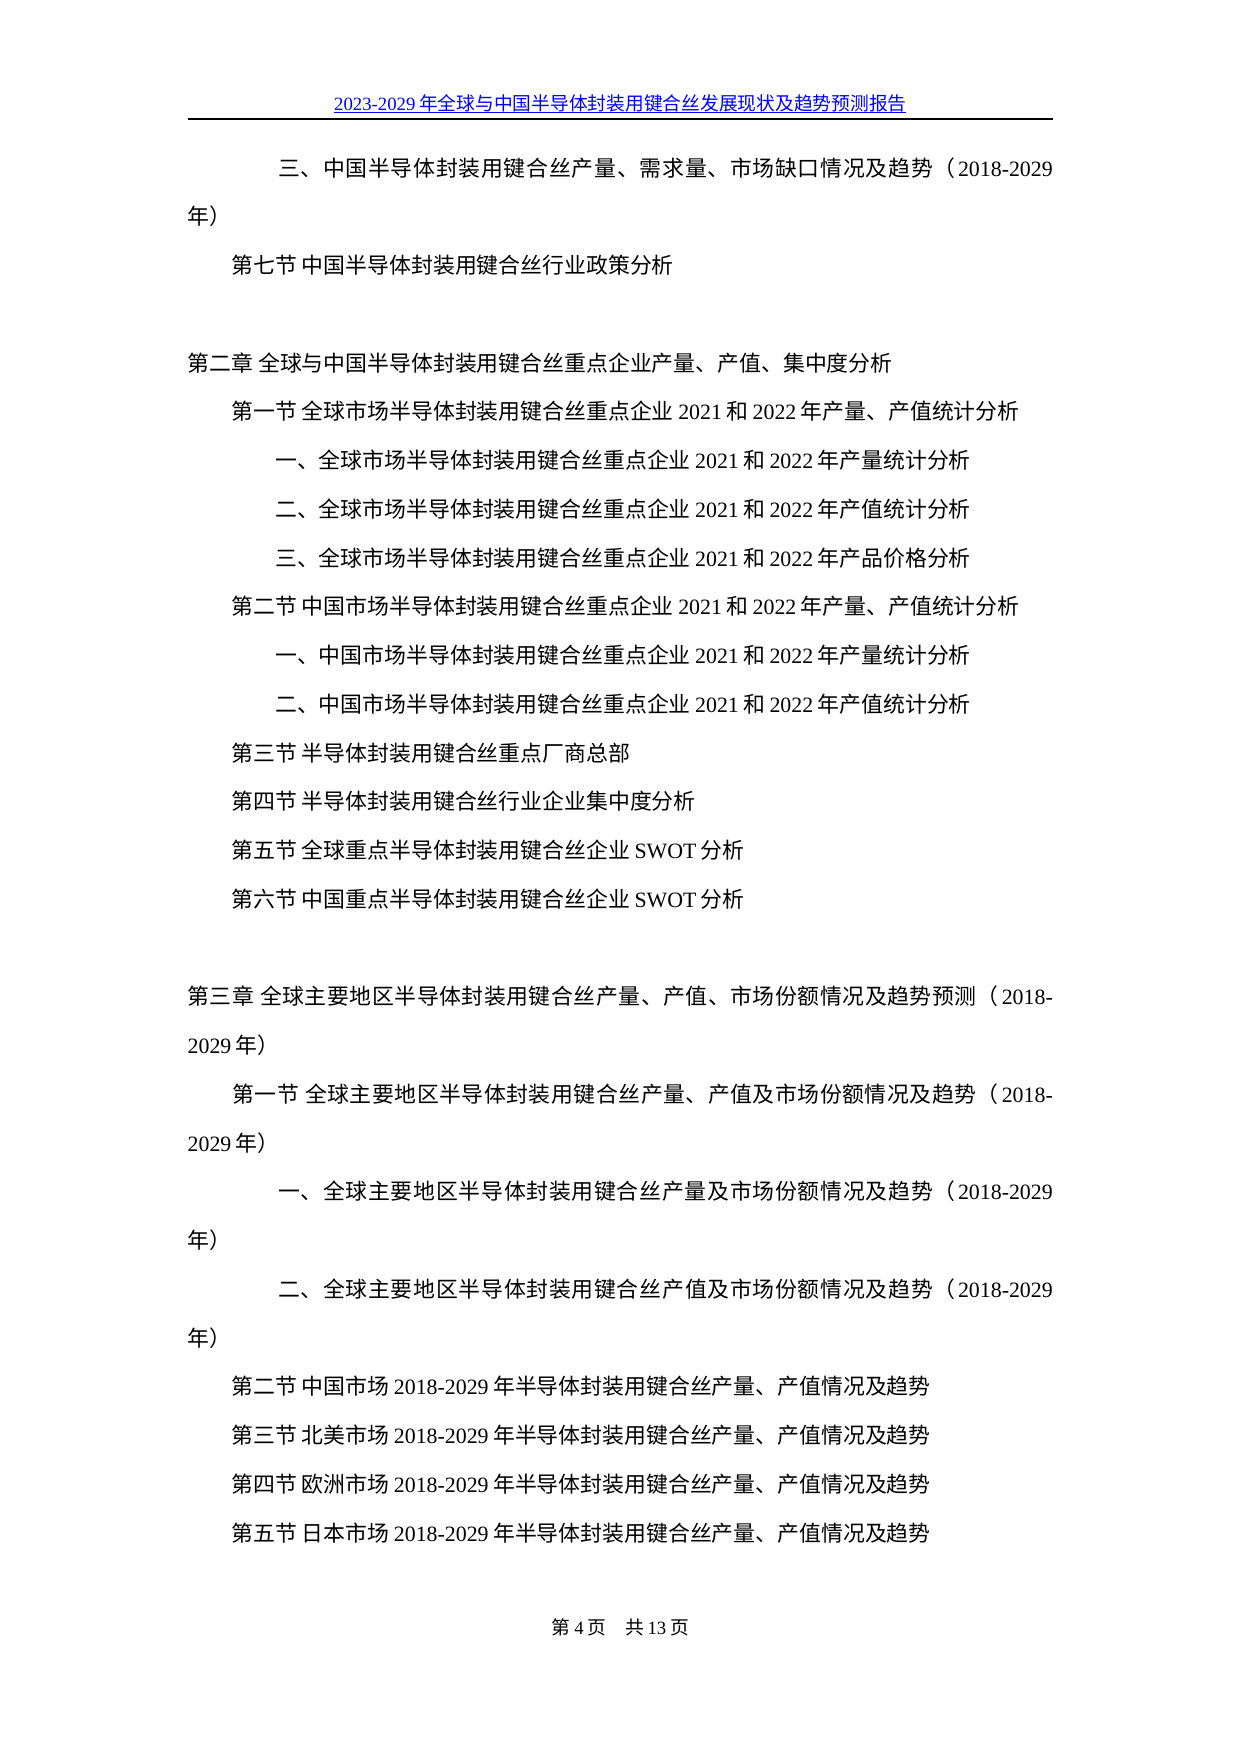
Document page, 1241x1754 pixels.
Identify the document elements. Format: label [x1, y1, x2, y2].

text [187, 150, 1053, 1548]
